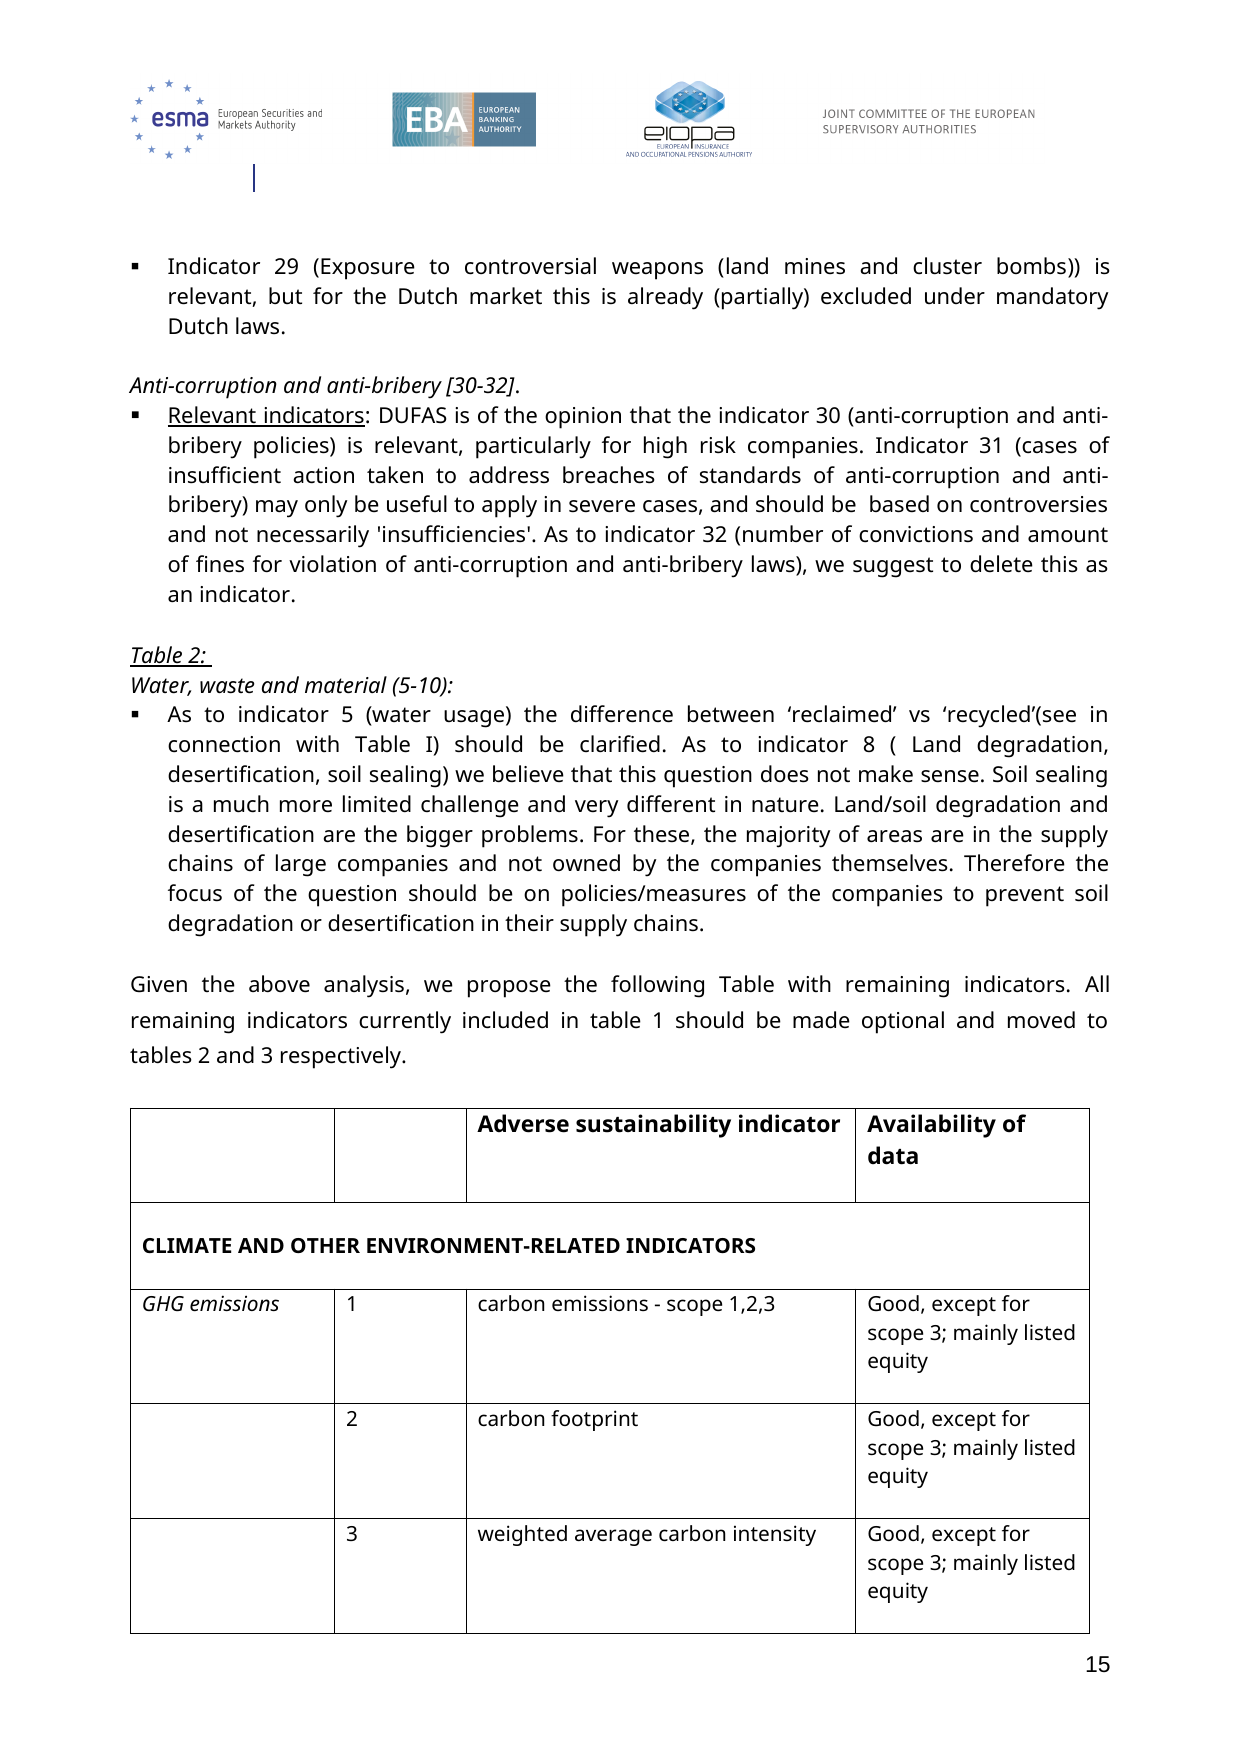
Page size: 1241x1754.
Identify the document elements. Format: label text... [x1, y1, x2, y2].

picture [129, 73, 1045, 164]
table_cell [131, 1519, 334, 1633]
table_cell CLIMATE AND OTHER ENVIRONMENT-RELATED INDICATORS [131, 1203, 1089, 1288]
table_cell 3 [335, 1519, 466, 1633]
text Given the above analysis, we propose the following Table with remaining indicators. All remaining indicators currently included in table 1 should be made optional and moved to tables 2 and 3 respectively. [130, 969, 1110, 1070]
list As to indicator 5 (water usage) the difference between ‘reclaimed’ vs ‘recycled’(see in connection with Table I) should be clarified. As to indicator 8 ( Land degradation, desertification, soil sealing) we believe that this question does not make sense. Soil sealing is a much more limited challenge and very different in nature. Land/soil degradation and desertification are the bigger problems. For these, the majority of areas are in the supply chains of large companies and not owned by the companies themselves. Therefore the focus of the question should be on policies/measures of the companies to prevent soil degradation or desertification in their supply chains. [130, 699, 1110, 938]
table_cell carbon footprint [467, 1404, 855, 1518]
table_header [131, 1109, 334, 1202]
table_cell GHG emissions [131, 1290, 334, 1403]
table_cell Good, except for scope 3; mainly listed equity [856, 1290, 1089, 1403]
table_cell 1 [335, 1290, 466, 1403]
text Water, waste and material (5-10): [130, 669, 1110, 699]
table_cell Good, except for scope 3; mainly listed equity [856, 1404, 1089, 1518]
table_cell carbon emissions - scope 1,2,3 [467, 1290, 855, 1403]
table_cell Good, except for scope 3; mainly listed equity [856, 1519, 1089, 1633]
table_cell weighted average carbon intensity [467, 1519, 855, 1633]
table_header Adverse sustainability indicator [467, 1109, 855, 1202]
text Table 2: [130, 640, 1110, 669]
list Indicator 29 (Exposure to controversial weapons (land mines and cluster bombs)) is relevant, but for the Dutch market this is already (partially) excluded under mandatory Dutch laws. [130, 251, 1110, 340]
list Relevant indicators: DUFAS is of the opinion that the indicator 30 (anti-corruption and anti-bribery policies) is relevant, particularly for high risk companies. Indicator 31 (cases of insufficient action taken to address breaches of standards of anti-corruption and anti-bribery) may only be useful to apply in severe cases, and should be based on controversies and not necessarily 'insufficiencies'. As to indicator 32 (number of convictions and amount of fines for violation of anti-corruption and anti-bribery laws), we suggest to delete this as an indicator. [130, 400, 1110, 608]
text Anti-corruption and anti-bribery [30-32]. [130, 370, 1110, 400]
table_header Availability of data [856, 1109, 1089, 1202]
table_header [335, 1109, 466, 1202]
table_cell 2 [335, 1404, 466, 1518]
table_cell [131, 1404, 334, 1518]
